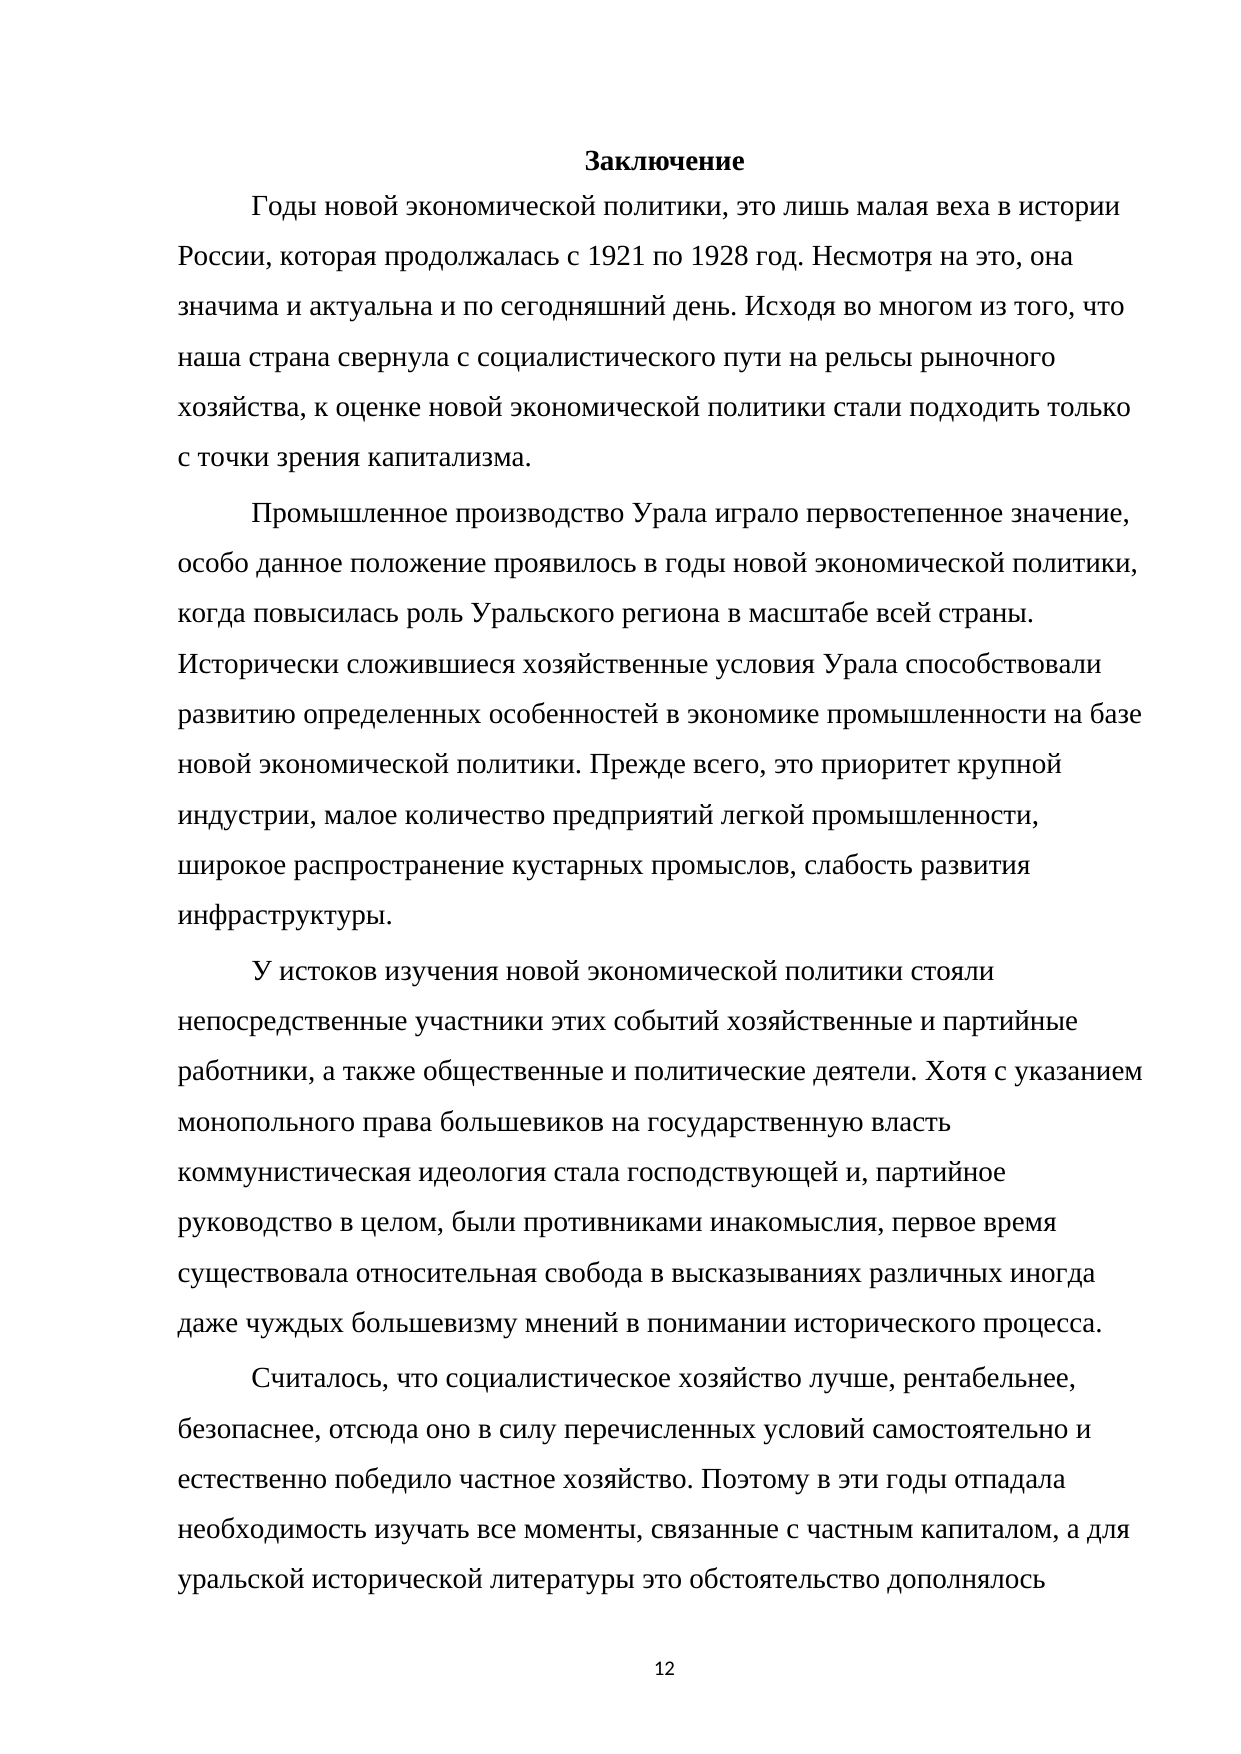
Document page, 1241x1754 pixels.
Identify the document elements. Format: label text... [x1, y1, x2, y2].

text Годы новой экономической политики, это лишь малая веха в истории России, которая продолжалась с 1921 по 1928 год. Несмотря на это, она значима и актуальна и по сегодняшний день. Исходя во многом из того, что наша страна свернула с социалистического пути на рельсы рыночного хозяйства, к оценке новой экономической политики стали подходить только с точки зрения капитализма. [177, 188, 1152, 473]
text У истоков изучения новой экономической политики стояли непосредственные участники этих событий хозяйственные и партийные работники, а также общественные и политические деятели. Хотя с указанием монопольного права большевиков на государственную власть коммунистическая идеология стала господствующей и, партийное руководство в целом, были противниками инакомыслия, первое время существовала относительная свобода в высказываниях различных иногда даже чуждых большевизму мнений в понимании исторического процесса. [177, 953, 1152, 1338]
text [177, 1360, 1152, 1595]
text Промышленное производство Урала играло первостепенное значение, особо данное положение проявилось в годы новой экономической политики, когда повысилась роль Уральского региона в масштабе всей страны. Исторически сложившиеся хозяйственные условия Урала способствовали развитию определенных особенностей в экономике промышленности на базе новой экономической политики. Прежде всего, это приоритет крупной индустрии, малое количество предприятий легкой промышленности, широкое распространение кустарных промыслов, слабость развития инфраструктуры. [177, 495, 1152, 931]
subtitle Заключение [177, 143, 1152, 177]
